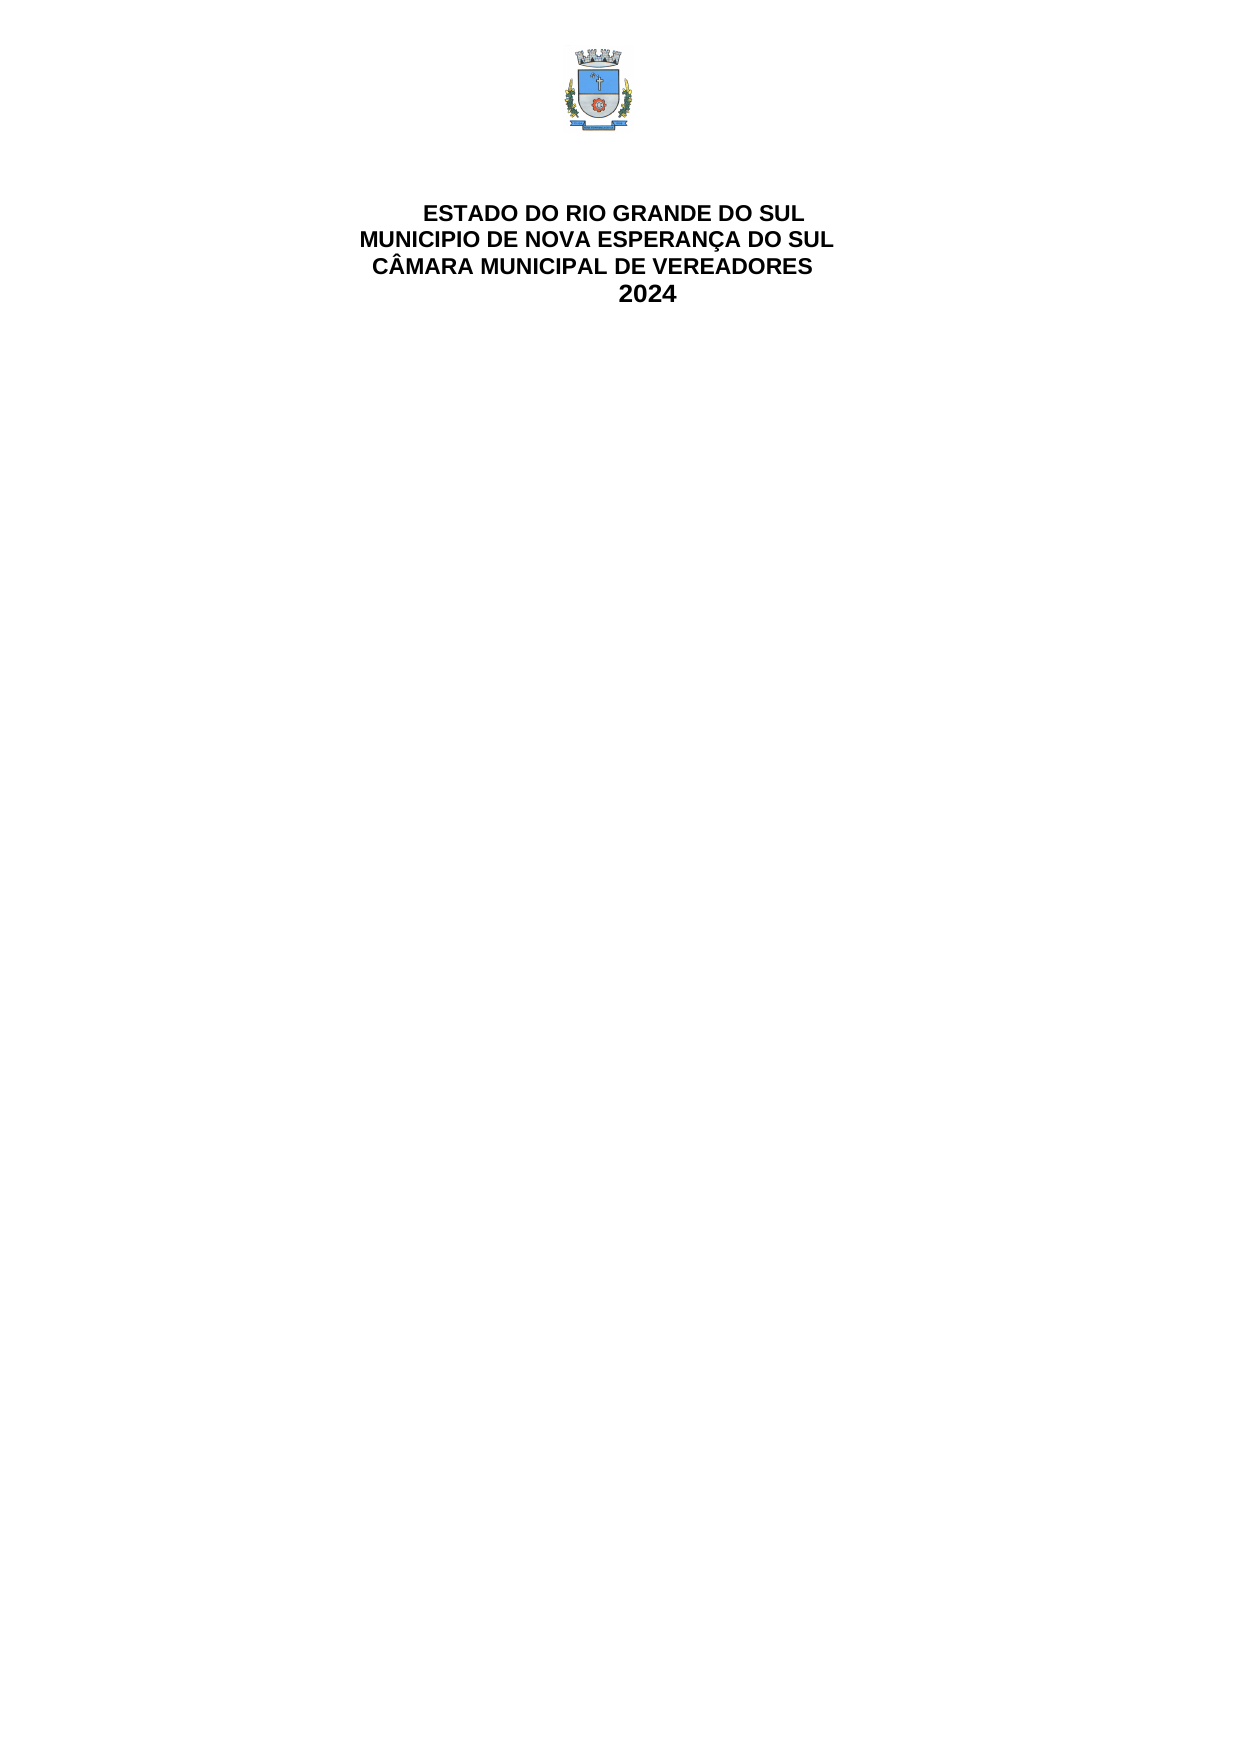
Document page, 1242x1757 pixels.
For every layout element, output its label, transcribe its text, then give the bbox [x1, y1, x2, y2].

text 2024 [175, 279, 1120, 308]
picture [563, 45, 634, 134]
